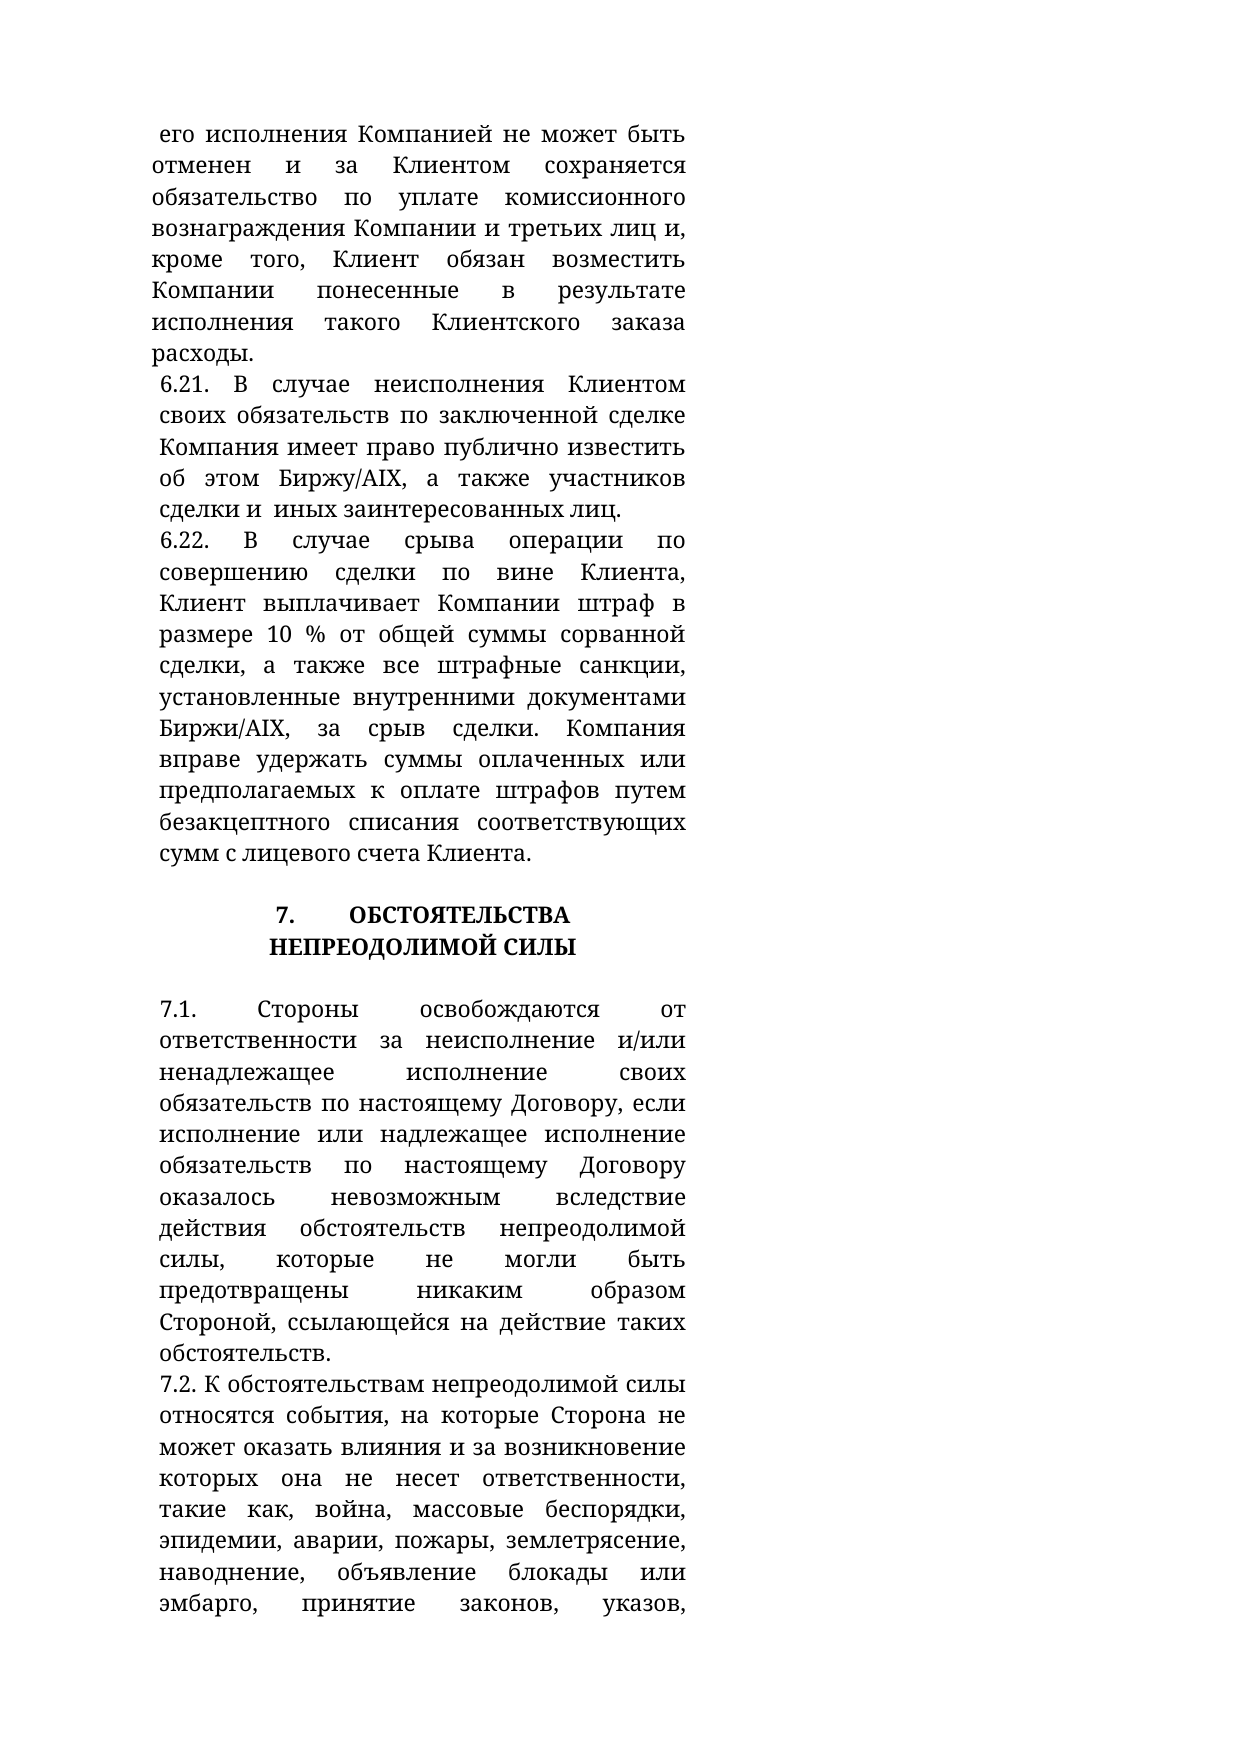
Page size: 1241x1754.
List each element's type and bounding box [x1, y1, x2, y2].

table_cell [148, 118, 697, 1618]
